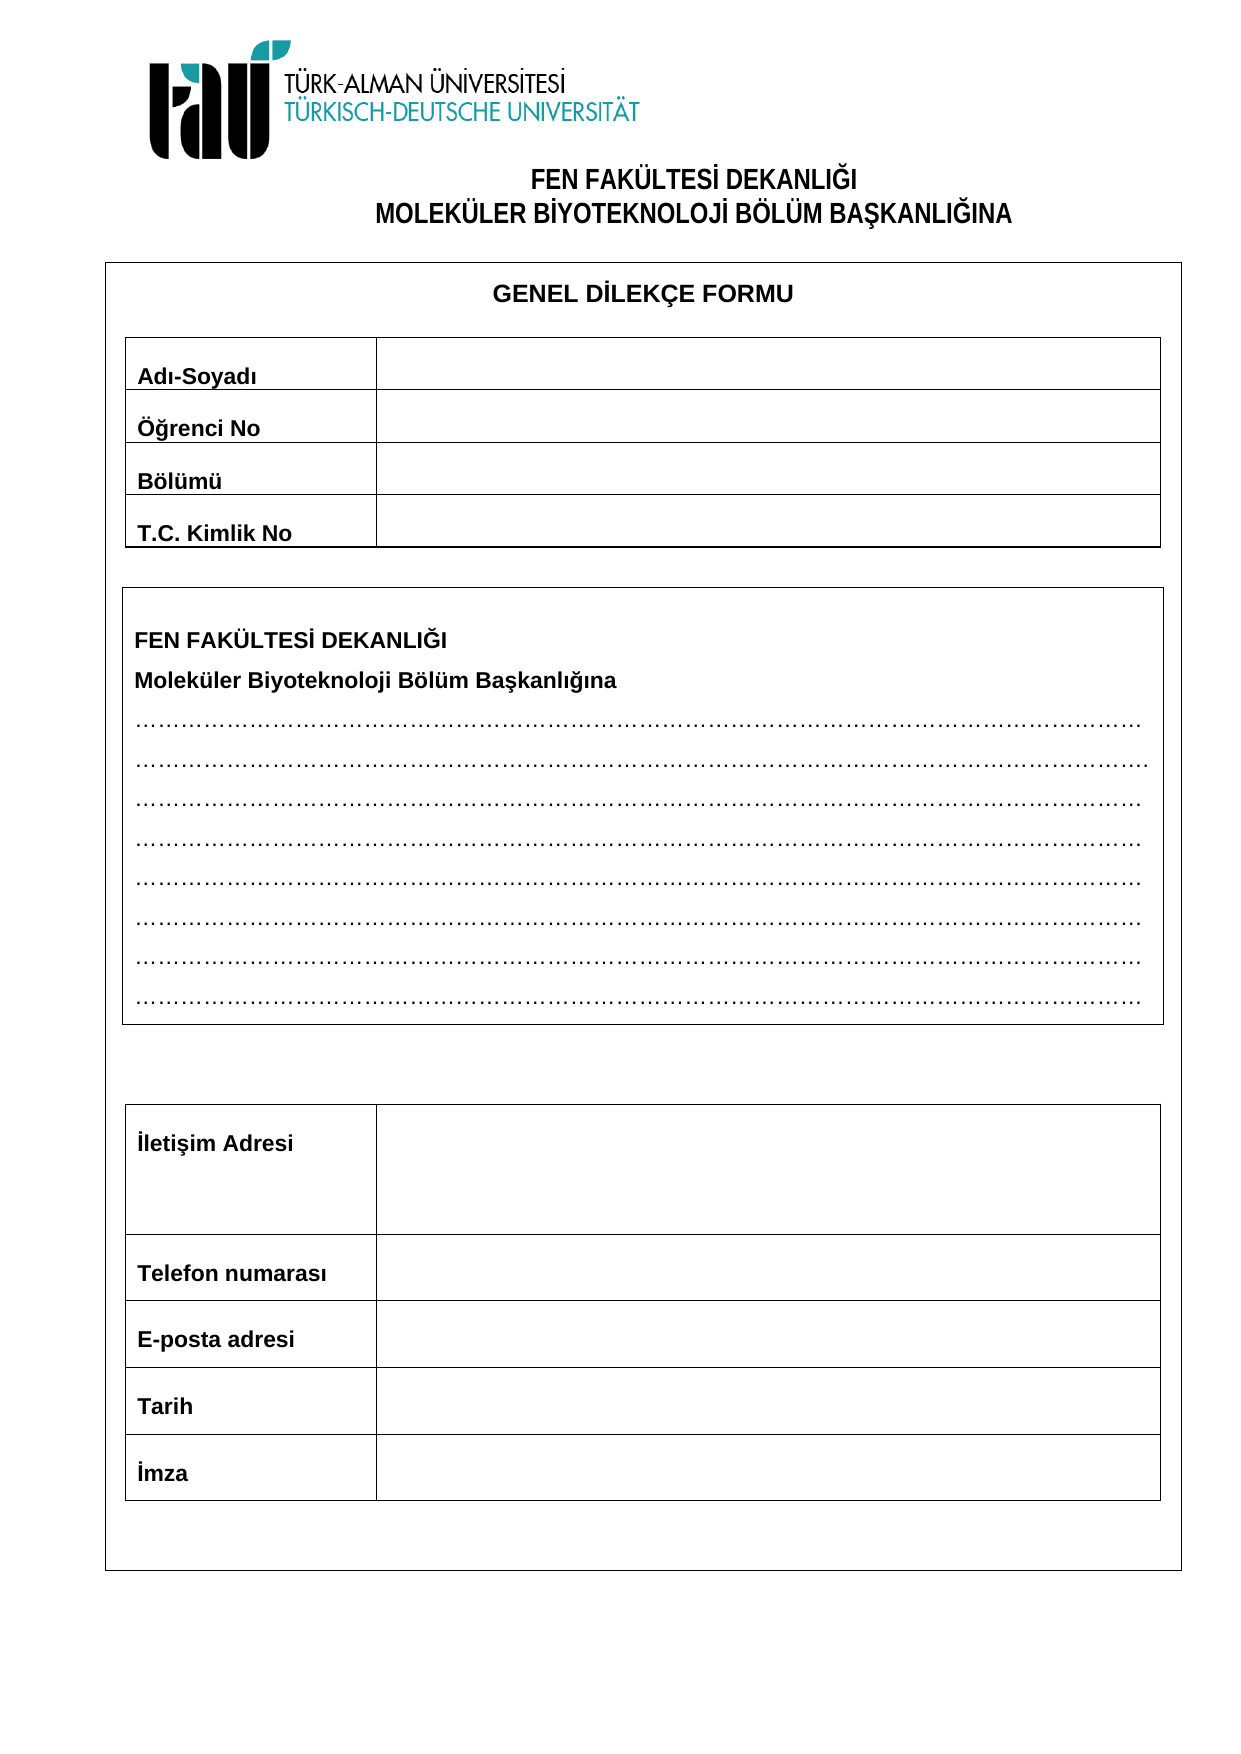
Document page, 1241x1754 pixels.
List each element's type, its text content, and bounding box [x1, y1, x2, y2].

picture [148, 37, 641, 162]
text FEN FAKÜLTESİ DEKANLIĞI [222, 162, 1092, 196]
text MOLEKÜLER BİYOTEKNOLOJİ BÖLÜM BAŞKANLIĞINA [222, 196, 1092, 229]
